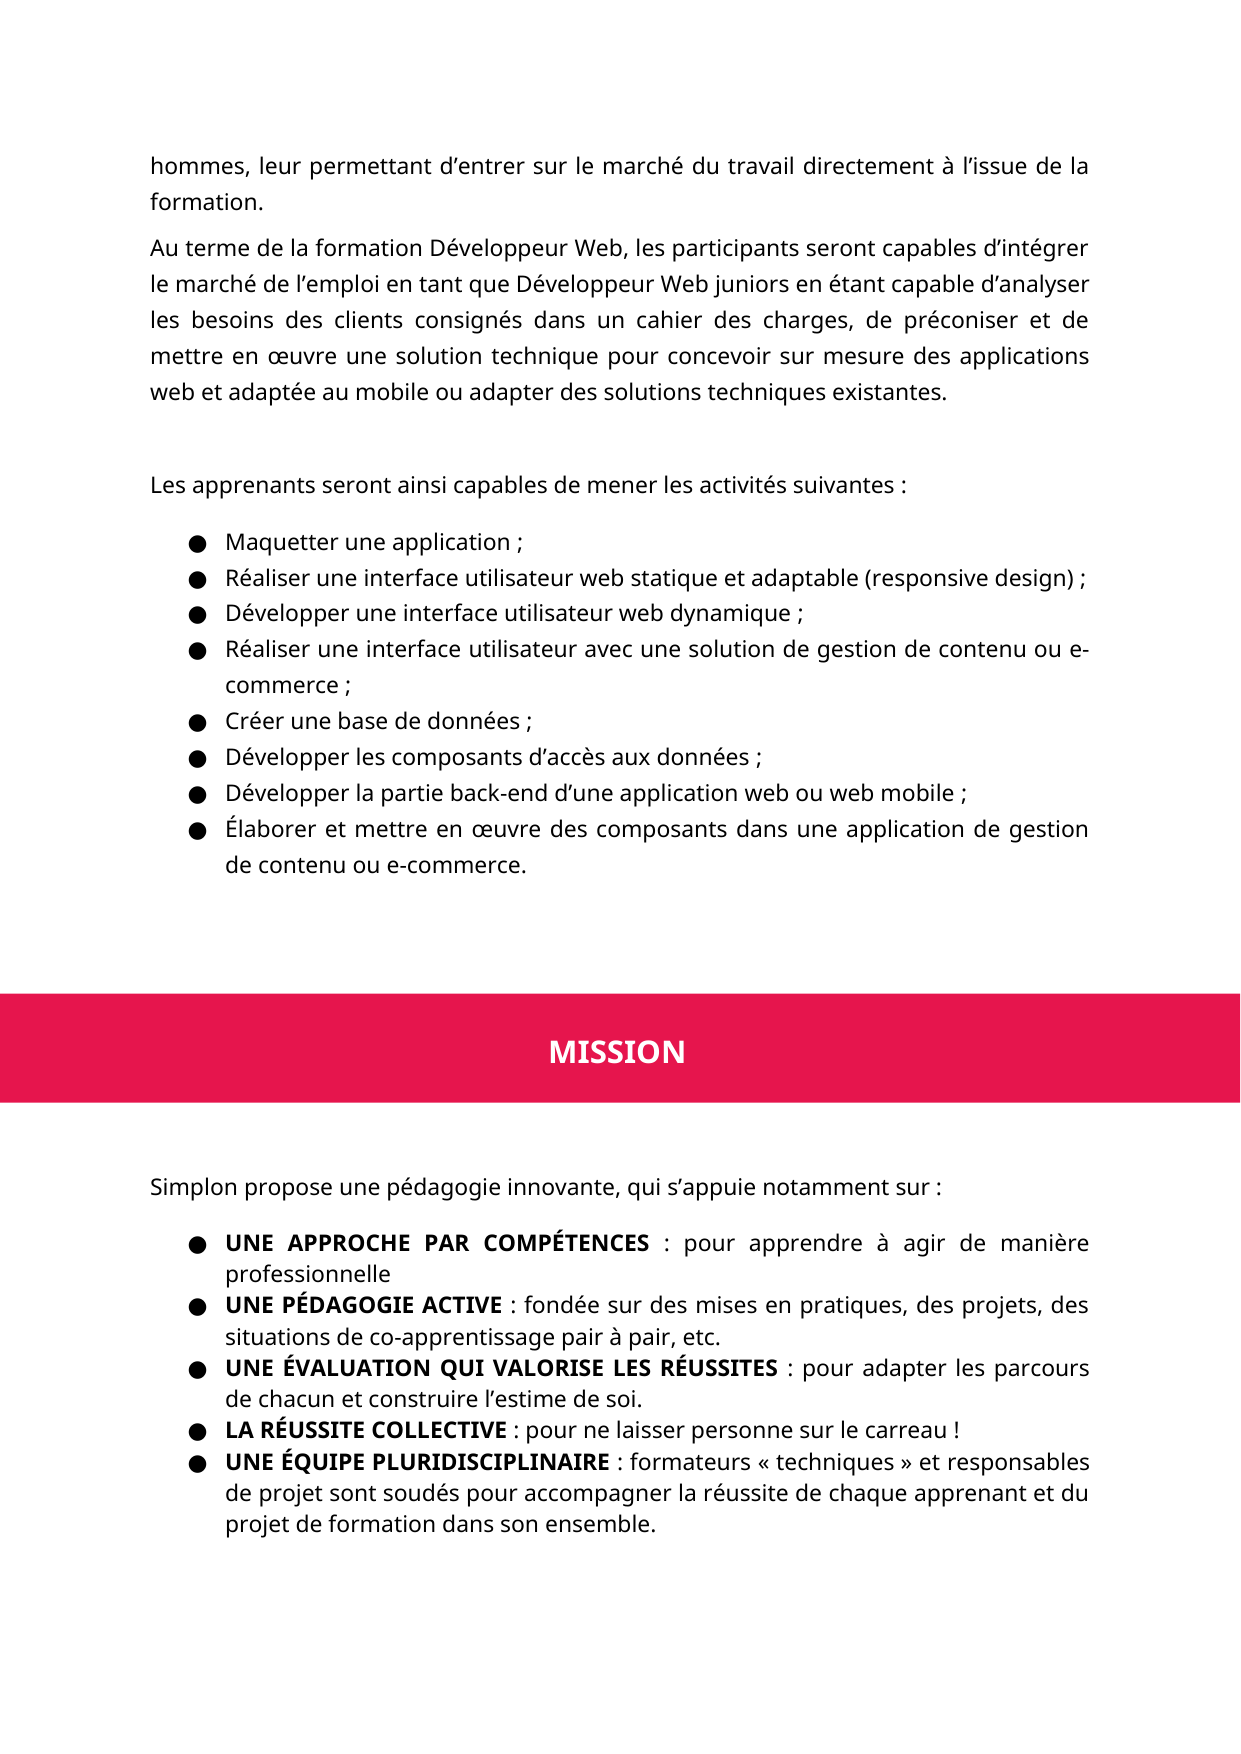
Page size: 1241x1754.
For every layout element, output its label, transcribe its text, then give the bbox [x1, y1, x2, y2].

list LA RÉUSSITE COLLECTIVE : pour ne laisser personne sur le carreau ! [187, 1414, 1090, 1446]
text Au terme de la formation Développeur Web, les participants seront capables d’intégrer le marché de l’emploi en tant que Développeur Web juniors en étant capable d’analyser les besoins des clients consignés dans un cahier des charges, de préconiser et de mettre en œuvre une solution technique pour concevoir sur mesure des applications web et adaptée au mobile ou adapter des solutions techniques existantes. [150, 232, 1090, 407]
list UNE ÉQUIPE PLURIDISCIPLINAIRE : formateurs « techniques » et responsables de projet sont soudés pour accompagner la réussite de chaque apprenant et du projet de formation dans son ensemble. [187, 1446, 1090, 1539]
text Les apprenants seront ainsi capables de mener les activités suivantes : [150, 469, 1090, 500]
list UNE PÉDAGOGIE ACTIVE : fondée sur des mises en pratiques, des projets, des situations de co-apprentissage pair à pair, etc. [187, 1289, 1090, 1352]
list UNE APPROCHE PAR COMPÉTENCES : pour apprendre à agir de manière professionnelle [187, 1227, 1090, 1289]
list Élaborer et mettre en œuvre des composants dans une application de gestion de contenu ou e-commerce. [187, 813, 1090, 880]
list Réaliser une interface utilisateur web statique et adaptable (responsive design) ; [187, 561, 1090, 593]
list UNE ÉVALUATION QUI VALORISE LES RÉUSSITES : pour adapter les parcours de chacun et construire l’estime de soi. [187, 1352, 1090, 1414]
list Développer la partie back-end d’une application web ou web mobile ; [187, 777, 1090, 808]
text Simplon propose une pédagogie innovante, qui s’appuie notamment sur : [150, 1171, 1090, 1202]
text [150, 150, 1090, 217]
list Créer une base de données ; [187, 705, 1090, 736]
list Développer une interface utilisateur web dynamique ; [187, 597, 1090, 629]
list Réaliser une interface utilisateur avec une solution de gestion de contenu ou e-commerce ; [187, 633, 1090, 701]
list Développer les composants d’accès aux données ; [187, 741, 1090, 772]
list Maquetter une application ; [187, 526, 1090, 557]
